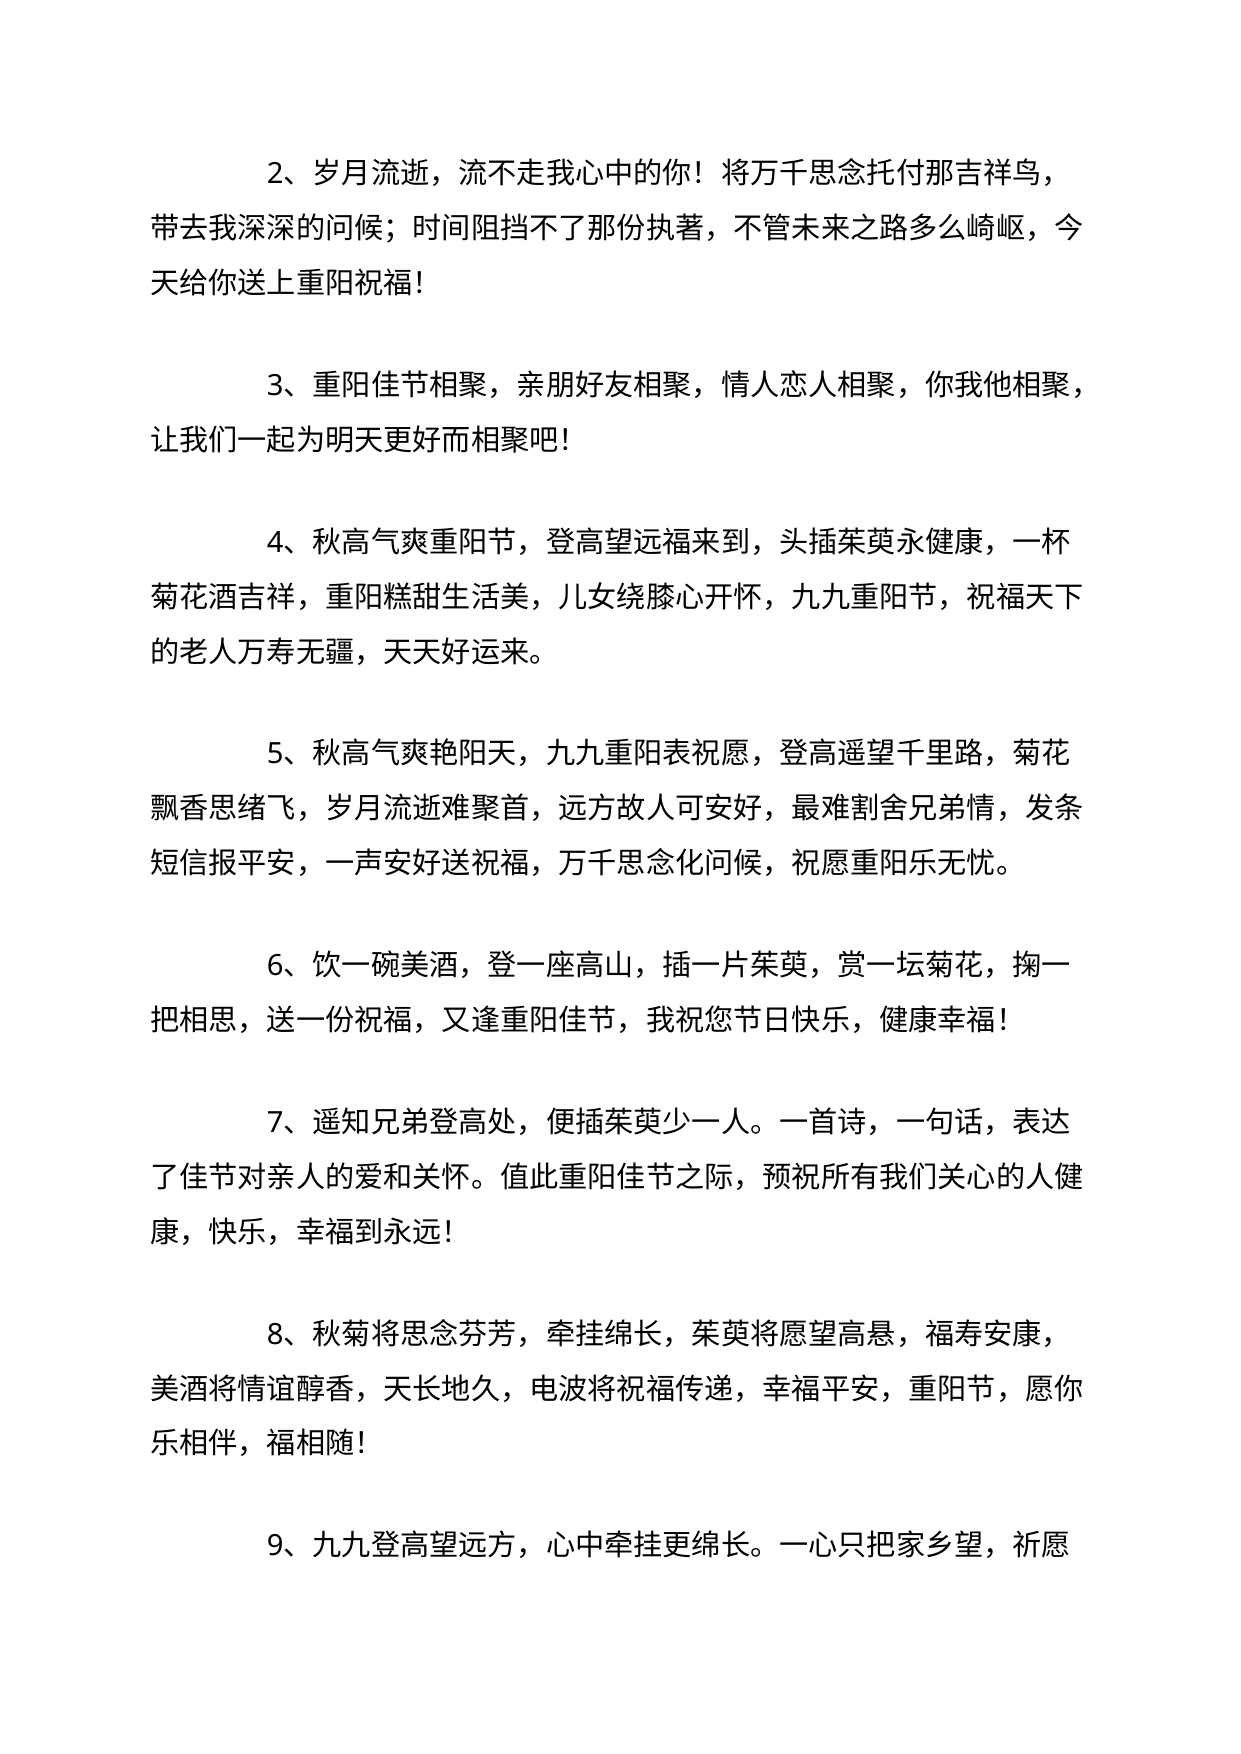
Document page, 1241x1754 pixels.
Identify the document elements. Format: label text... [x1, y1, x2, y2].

text 7、遥知兄弟登高处，便插茱萸少一人。一首诗，一句话，表达了佳节对亲人的爱和关怀。值此重阳佳节之际，预祝所有我们关心的人健康，快乐，幸福到永远！ [150, 1098, 1090, 1251]
text 5、秋高气爽艳阳天，九九重阳表祝愿，登高遥望千里路，菊花飘香思绪飞，岁月流逝难聚首，远方故人可安好，最难割舍兄弟情，发条短信报平安，一声安好送祝福，万千思念化问候，祝愿重阳乐无忧。 [150, 730, 1090, 882]
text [150, 1522, 1090, 1564]
text 6、饮一碗美酒，登一座高山，插一片茱萸，赏一坛菊花，掬一把相思，送一份祝福，又逢重阳佳节，我祝您节日快乐，健康幸福！ [150, 942, 1090, 1039]
text 3、重阳佳节相聚，亲朋好友相聚，情人恋人相聚，你我他相聚，让我们一起为明天更好而相聚吧！ [150, 362, 1090, 459]
text 8、秋菊将思念芬芳，牵挂绵长，茱萸将愿望高悬，福寿安康，美酒将情谊醇香，天长地久，电波将祝福传递，幸福平安，重阳节，愿你乐相伴，福相随！ [150, 1310, 1090, 1462]
text 4、秋高气爽重阳节，登高望远福来到，头插茱萸永健康，一杯菊花酒吉祥，重阳糕甜生活美，儿女绕膝心开怀，九九重阳节，祝福天下的老人万寿无疆，天天好运来。 [150, 518, 1090, 671]
text 2、岁月流逝，流不走我心中的你！将万千思念托付那吉祥鸟，带去我深深的问候；时间阻挡不了那份执著，不管未来之路多么崎岖，今天给你送上重阳祝福！ [150, 150, 1090, 302]
